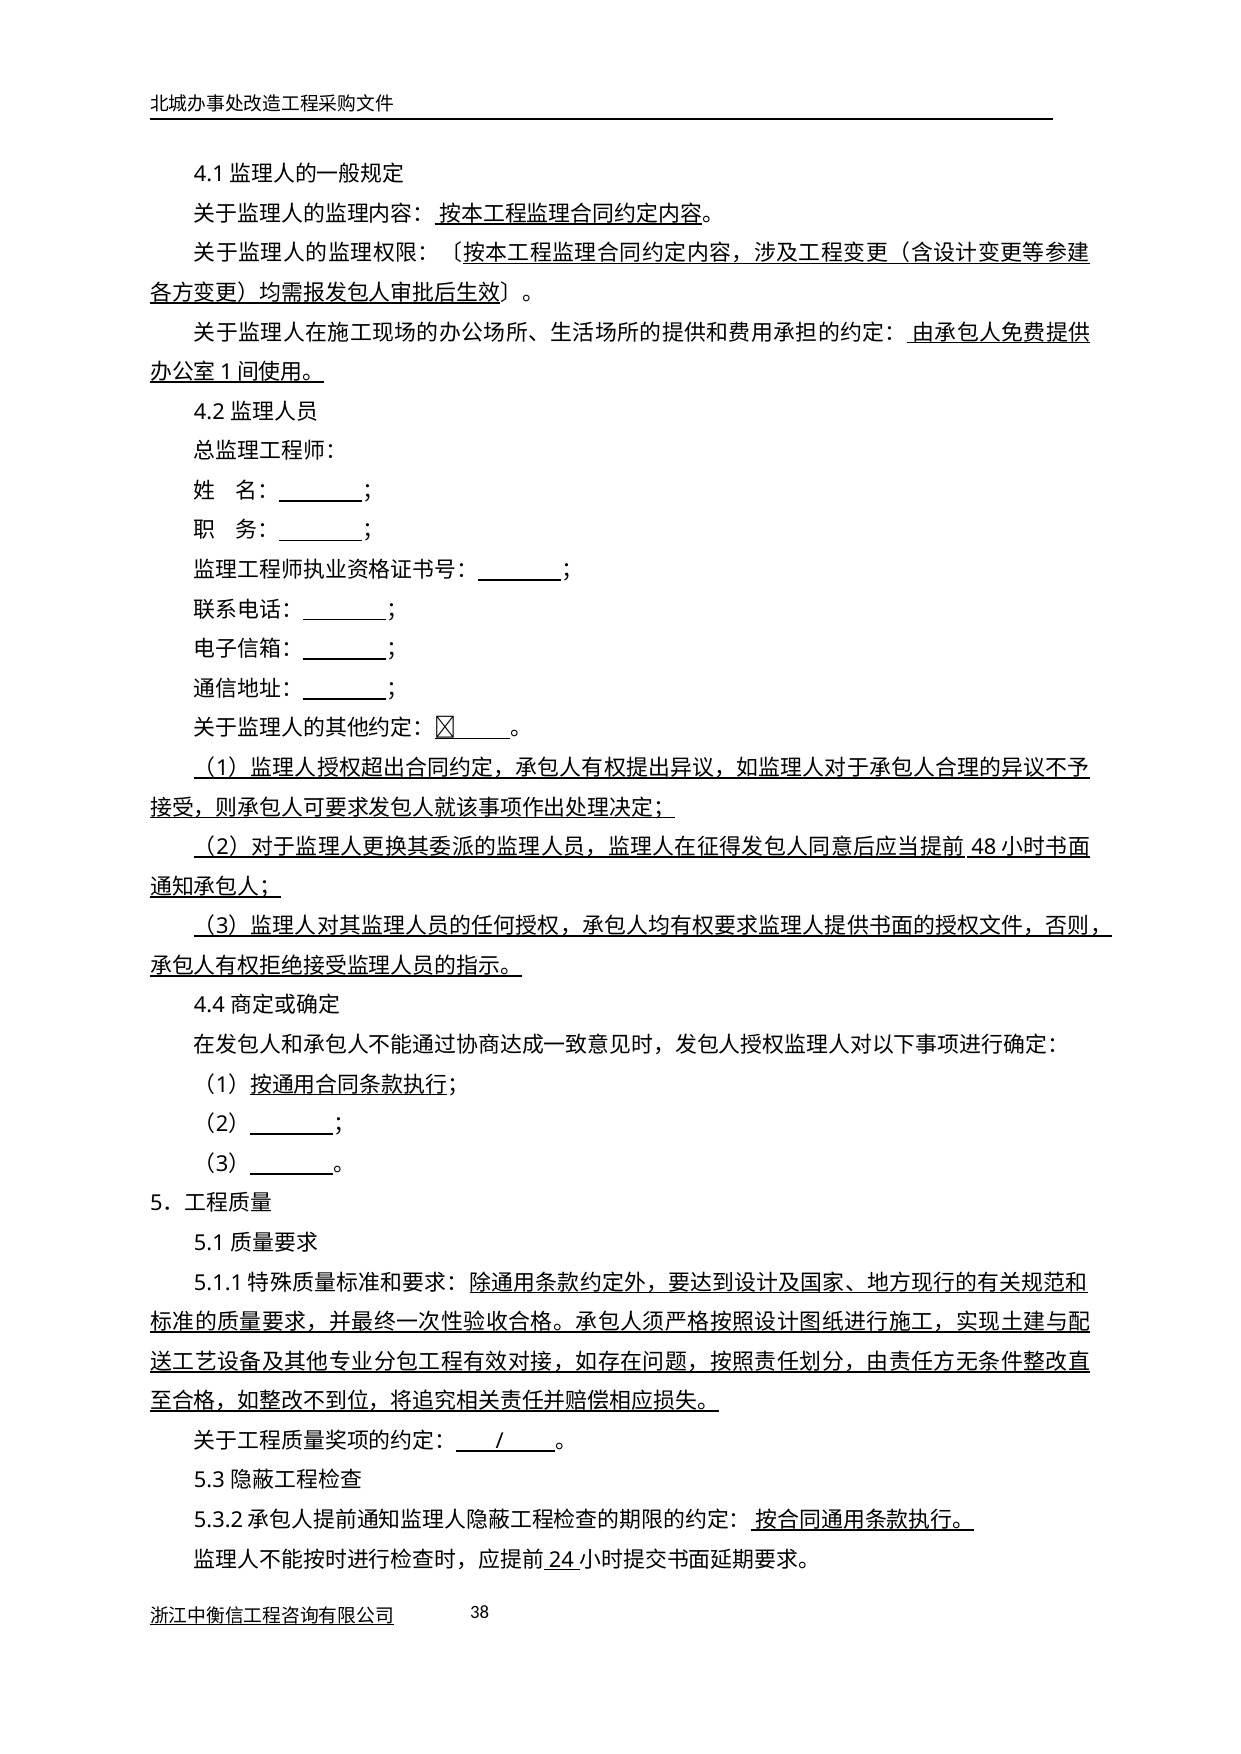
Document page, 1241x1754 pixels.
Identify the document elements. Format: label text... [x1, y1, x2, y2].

text 关于监理人的其他约定： 。 [150, 704, 1090, 744]
text 5.1.1特殊质量标准和要求：除通用条款约定外，要达到设计及国家、地方现行的有关规范和标准的质量要求，并最终一次性验收合格。承包人须严格按照设计图纸进行施工，实现土建与配送工艺设备及其他专业分包工程有效对接，如存在问题，按照责任划分，由责任方无条件整改直至合格，如整改不到位，将追究相关责任并赔偿相应损失。 [150, 1333, 1090, 1371]
text 在发包人和承包人不能通过协商达成一致意见时，发包人授权监理人对以下事项进行确定： [150, 1021, 1090, 1060]
text 关于监理人的监理权限：〔按本工程监理合同约定内容，涉及工程变更（含设计变更等参建各方变更）均需报发包人审批后生效〕。 [150, 229, 1090, 308]
text （1）监理人授权超出合同约定，承包人有权提出异议，如监理人对于承包人合理的异议不予接受，则承包人可要求发包人就该事项作出处理决定； [150, 744, 1090, 823]
text 4.2 监理人员 [150, 387, 1090, 427]
text （2）对于监理人更换其委派的监理人员，监理人在征得发包人同意后应当提前48小时书面通知承包人； [150, 823, 1090, 902]
subtitle 5．工程质量 [150, 1179, 1090, 1219]
text 5.1 质量要求 [150, 1219, 1090, 1258]
text （3）监理人对其监理人员的任何授权，承包人均有权要求监理人提供书面的授权文件，否则，承包人有权拒绝接受监理人员的指示。 [150, 902, 1090, 981]
text （2） ； [150, 1100, 1090, 1139]
text 关于监理人在施工现场的办公场所、生活场所的提供和费用承担的约定： 由承包人免费提供办公室1间使用。 [150, 308, 1090, 387]
text 电子信箱： ； [150, 625, 1090, 664]
text 关于监理人的监理内容： 按本工程监理合同约定内容。 [150, 189, 1090, 229]
text 5.1.1特殊质量标准和要求：除通用条款约定外，要达到设计及国家、地方现行的有关规范和标准的质量要求，并最终一次性验收合格。承包人须严格按照设计图纸进行施工，实现土建与配送工艺设备及其他专业分包工程有效对接，如存在问题，按照责任划分，由责任方无条件整改直至合格，如整改不到位，将追究相关责任并赔偿相应损失。 [150, 1373, 1090, 1417]
text 监理人不能按时进行检查时，应提前 24 小时提交书面延期要求。 [150, 1535, 1090, 1575]
text 姓 名： ； [150, 467, 1090, 506]
text 通信地址： ； [150, 664, 1090, 704]
text 5.1.1特殊质量标准和要求：除通用条款约定外，要达到设计及国家、地方现行的有关规范和标准的质量要求，并最终一次性验收合格。承包人须严格按照设计图纸进行施工，实现土建与配送工艺设备及其他专业分包工程有效对接，如存在问题，按照责任划分，由责任方无条件整改直至合格，如整改不到位，将追究相关责任并赔偿相应损失。 [150, 1258, 1090, 1331]
text （3） 。 [150, 1139, 1090, 1179]
text 联系电话： ； [150, 585, 1090, 625]
text （1）按通用合同条款执行； [150, 1060, 1090, 1100]
text 5.3.2承包人提前通知监理人隐蔽工程检查的期限的约定： 按合同通用条款执行。 [150, 1496, 1090, 1535]
text 4.4 商定或确定 [150, 981, 1090, 1021]
text 职 务： ； [150, 506, 1090, 546]
text 监理工程师执业资格证书号： ； [150, 546, 1090, 585]
text 关于工程质量奖项的约定： / 。 [150, 1417, 1090, 1456]
text 4.1监理人的一般规定 [150, 150, 1090, 189]
text 5.3 隐蔽工程检查 [150, 1456, 1090, 1496]
text 总监理工程师： [150, 427, 1090, 467]
